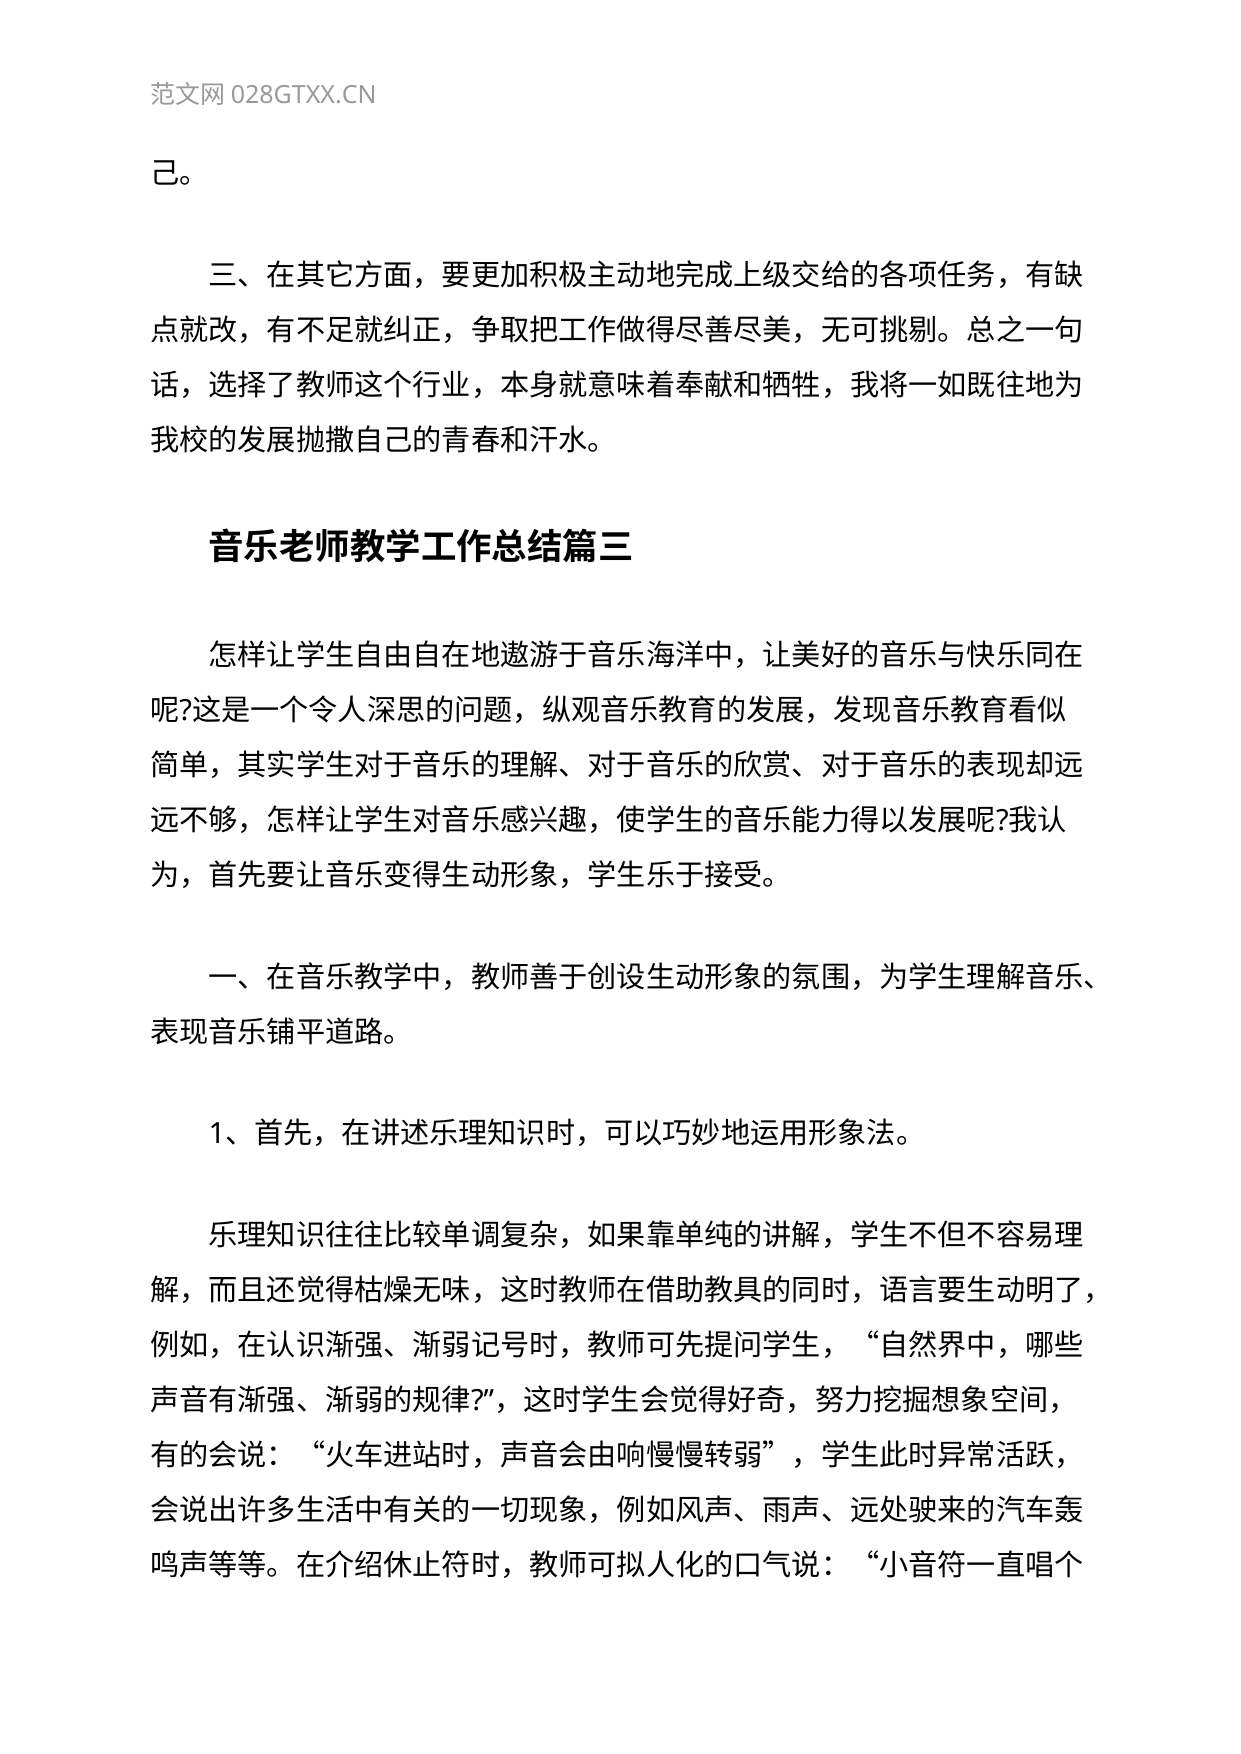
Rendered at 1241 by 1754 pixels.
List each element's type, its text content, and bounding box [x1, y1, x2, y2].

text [150, 1212, 1090, 1584]
text 三、在其它方面，要更加积极主动地完成上级交给的各项任务，有缺点就改，有不足就纠正，争取把工作做得尽善尽美，无可挑剔。总之一句话，选择了教师这个行业，本身就意味着奉献和牺牲，我将一如既往地为我校的发展抛撒自己的青春和汗水。 [150, 252, 1090, 459]
text 音乐老师教学工作总结篇三 [150, 518, 1090, 569]
text 一、在音乐教学中，教师善于创设生动形象的氛围，为学生理解音乐、表现音乐铺平道路。 [150, 953, 1090, 1050]
text 1、首先，在讲述乐理知识时，可以巧妙地运用形象法。 [150, 1110, 1090, 1152]
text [150, 150, 1090, 192]
text 怎样让学生自由自在地遨游于音乐海洋中，让美好的音乐与快乐同在呢?这是一个令人深思的问题，纵观音乐教育的发展，发现音乐教育看似简单，其实学生对于音乐的理解、对于音乐的欣赏、对于音乐的表现却远远不够，怎样让学生对音乐感兴趣，使学生的音乐能力得以发展呢?我认为，首先要让音乐变得生动形象，学生乐于接受。 [150, 632, 1090, 894]
